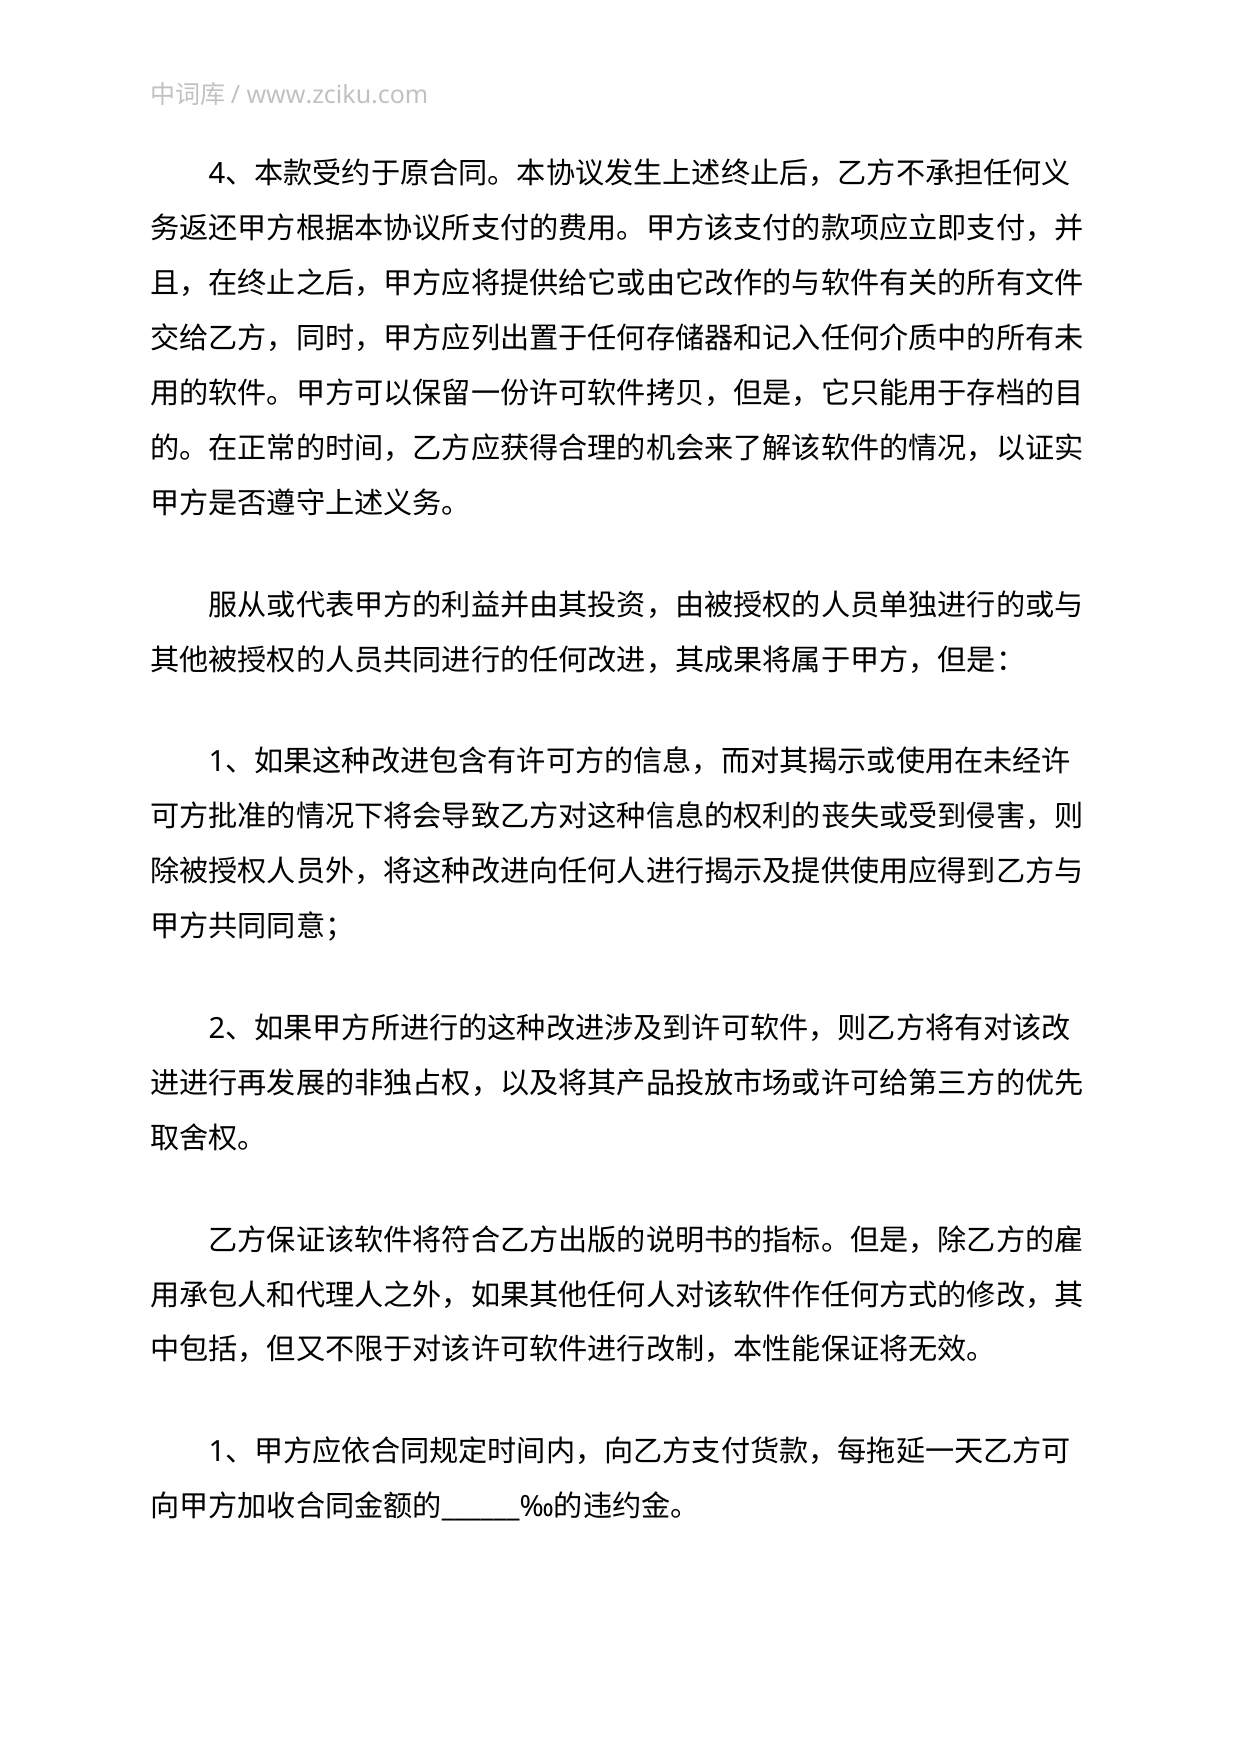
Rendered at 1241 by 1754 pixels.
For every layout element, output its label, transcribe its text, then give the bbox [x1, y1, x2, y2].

text 1、如果这种改进包含有许可方的信息，而对其揭示或使用在未经许可方批准的情况下将会导致乙方对这种信息的权利的丧失或受到侵害，则除被授权人员外，将这种改进向任何人进行揭示及提供使用应得到乙方与甲方共同同意； [150, 738, 1090, 945]
text 1、甲方应依合同规定时间内，向乙方支付货款，每拖延一天乙方可向甲方加收合同金额的______‰的违约金。 [150, 1428, 1090, 1525]
text 乙方保证该软件将符合乙方出版的说明书的指标。但是，除乙方的雇用承包人和代理人之外，如果其他任何人对该软件作任何方式的修改，其中包括，但又不限于对该许可软件进行改制，本性能保证将无效。 [150, 1216, 1090, 1368]
text 2、如果甲方所进行的这种改进涉及到许可软件，则乙方将有对该改进进行再发展的非独占权，以及将其产品投放市场或许可给第三方的优先取舍权。 [150, 1004, 1090, 1157]
text 4、本款受约于原合同。本协议发生上述终止后，乙方不承担任何义务返还甲方根据本协议所支付的费用。甲方该支付的款项应立即支付，并且，在终止之后，甲方应将提供给它或由它改作的与软件有关的所有文件交给乙方，同时，甲方应列出置于任何存储器和记入任何介质中的所有未用的软件。甲方可以保留一份许可软件拷贝，但是，它只能用于存档的目的。在正常的时间，乙方应获得合理的机会来了解该软件的情况，以证实甲方是否遵守上述义务。 [150, 150, 1090, 522]
text 服从或代表甲方的利益并由其投资，由被授权的人员单独进行的或与其他被授权的人员共同进行的任何改进，其成果将属于甲方，但是： [150, 581, 1090, 678]
